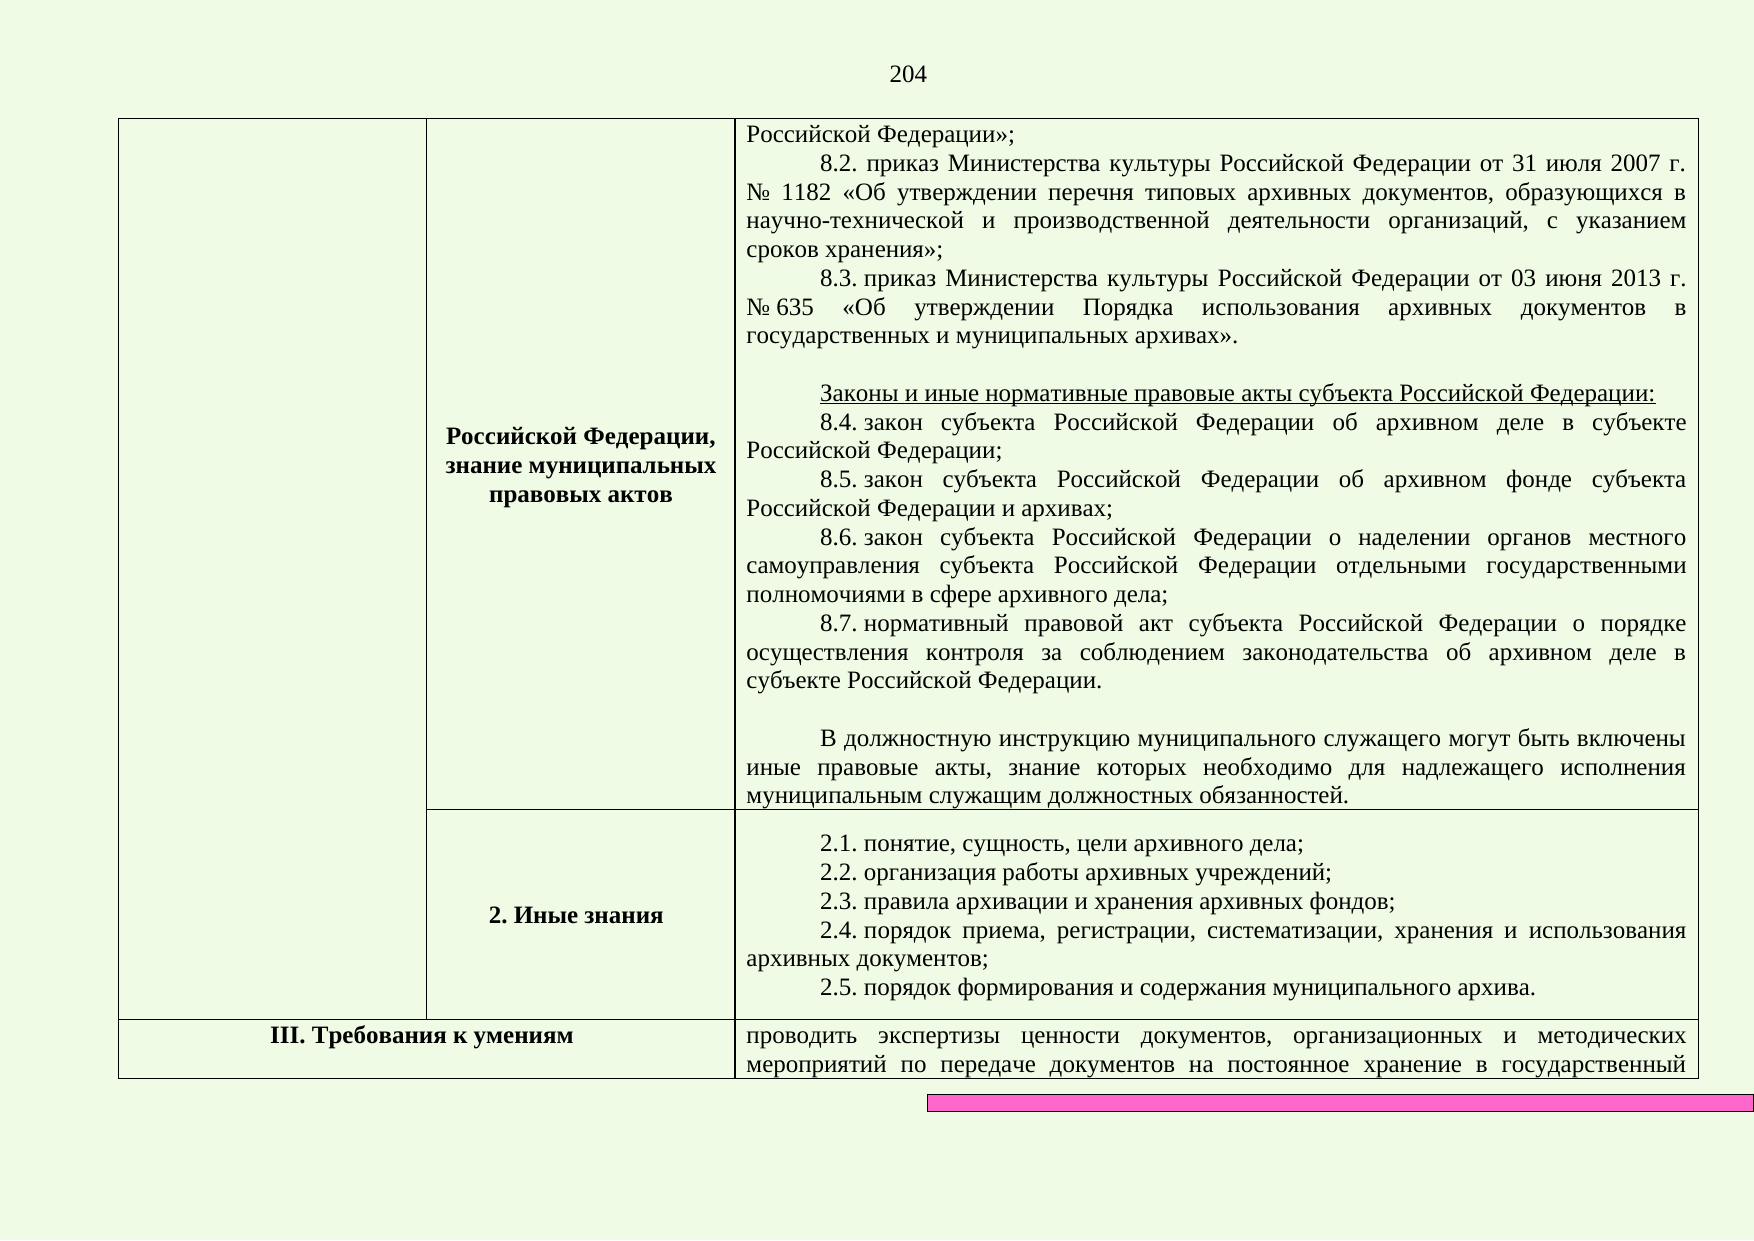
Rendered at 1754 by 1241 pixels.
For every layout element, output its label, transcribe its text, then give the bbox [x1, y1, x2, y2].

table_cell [736, 119, 1698, 809]
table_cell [119, 1020, 734, 1078]
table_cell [427, 119, 734, 809]
table_cell 2.1. понятие, сущность, цели архивного дела; 2.2. организация работы архивных учреждений; 2.3. правила архивации и хранения архивных фондов; 2.4. порядок приема, регистрации, систематизации, хранения и использования архивных документов; 2.5. порядок формирования и содержания муниципального архива. [736, 810, 1698, 1019]
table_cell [119, 119, 426, 1019]
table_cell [736, 1020, 1698, 1078]
table_cell 2. Иные знания [427, 810, 734, 1019]
